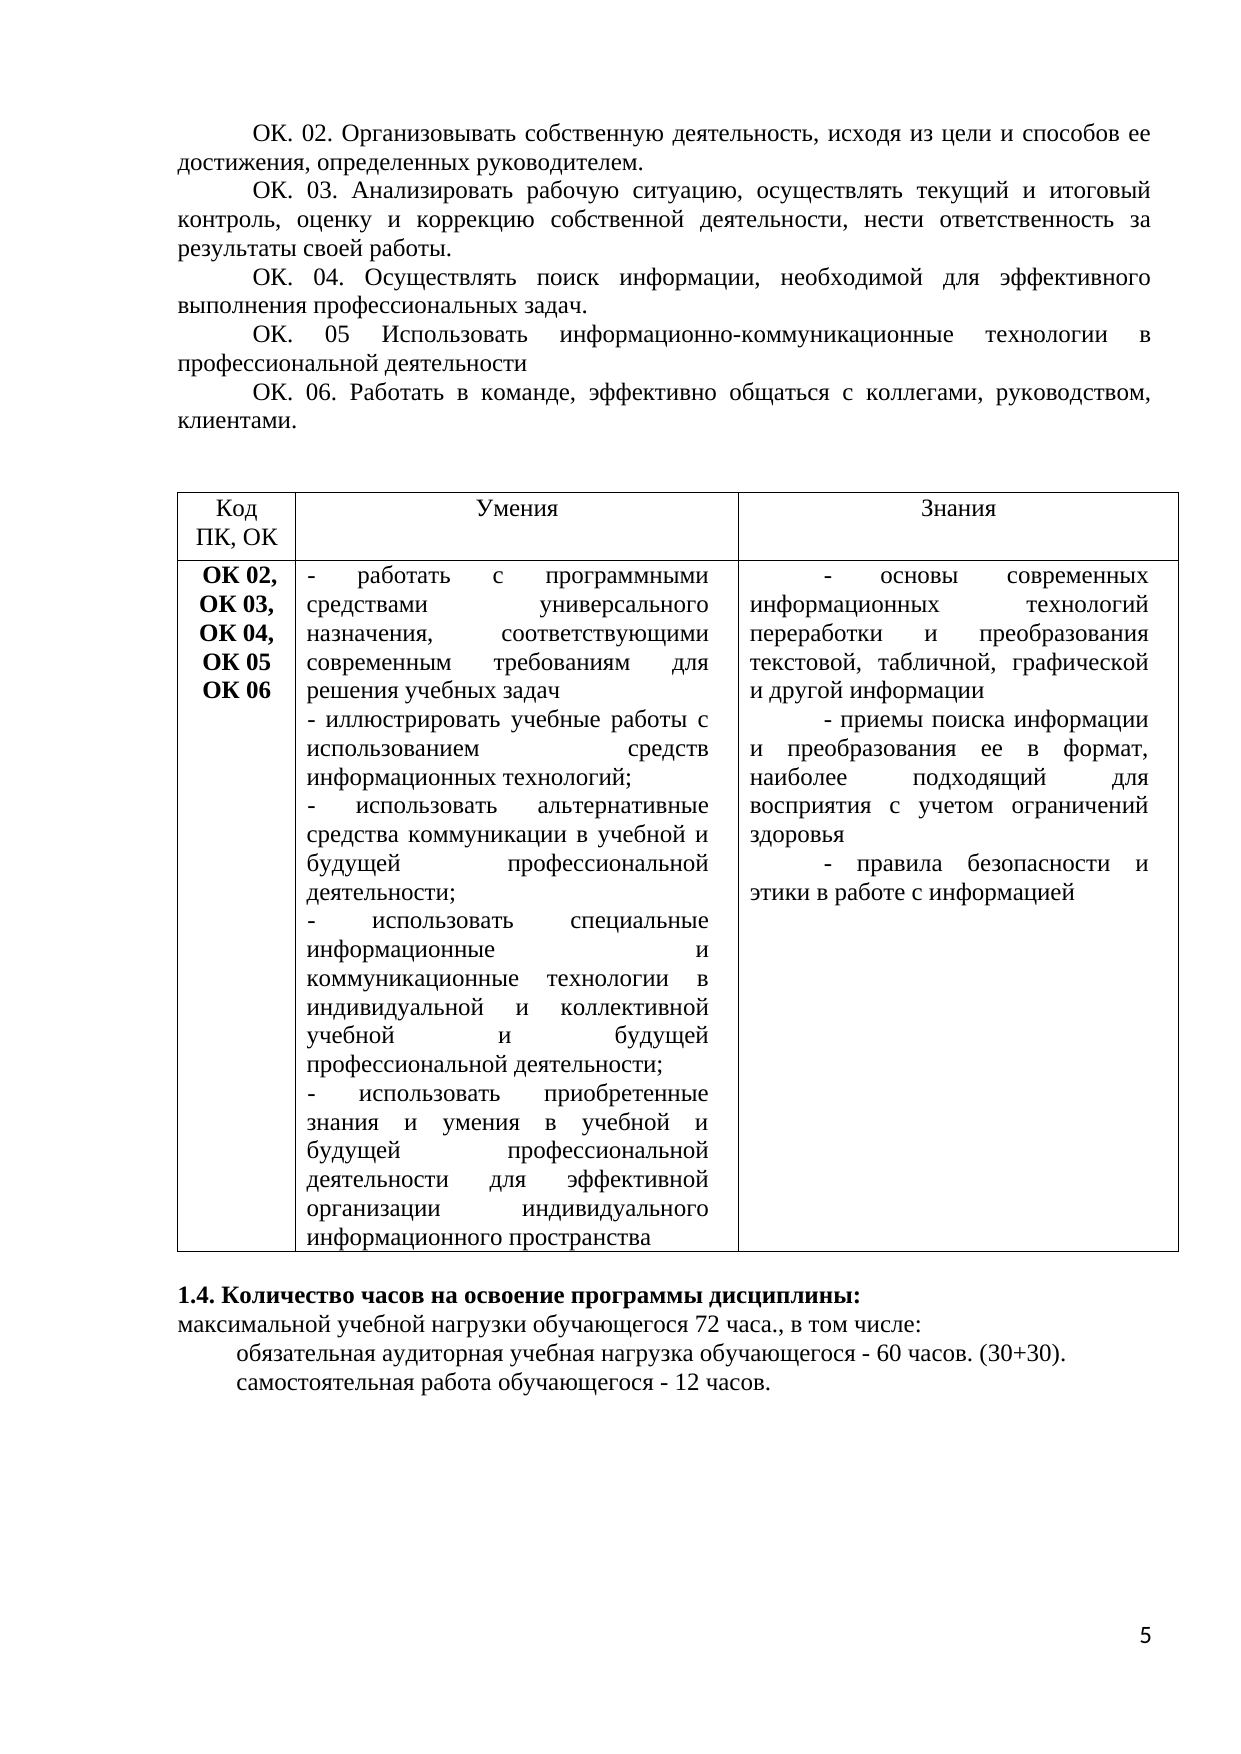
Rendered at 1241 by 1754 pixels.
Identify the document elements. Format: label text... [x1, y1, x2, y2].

text 1.4. Количество часов на освоение программы дисциплины: [177, 1280, 1152, 1309]
text ОК. 05 Использовать информационно-коммуникационные технологии в профессиональной деятельности [177, 319, 1152, 377]
text максимальной учебной нагрузки обучающегося 72 часа., в том числе: [177, 1309, 1152, 1338]
table_header Знания [739, 493, 1178, 559]
text обязательная аудиторная учебная нагрузка обучающегося - 60 часов. (30+30). [177, 1338, 1152, 1367]
table_cell - работать с программными средствами универсального назначения, соответствующими современным требованиям для решения учебных задач - иллюстрировать учебные работы с использованием средств информационных технологий; - использовать альтернативные средства коммуникации в учебной и будущей профессиональной деятельности; - использовать специальные информационные и коммуникационные технологии в индивидуальной и коллективной учебной и будущей профессиональной деятельности; - использовать приобретенные знания и умения в учебной и будущей профессиональной деятельности для эффективной организации индивидуального информационного пространства [296, 561, 738, 1251]
table_header Умения [296, 493, 738, 559]
table_cell - основы современных информационных технологий переработки и преобразования текстовой, табличной, графической и другой информации - приемы поиска информации и преобразования ее в формат, наиболее подходящий для восприятия с учетом ограничений здоровья - правила безопасности и этики в работе с информацией [739, 561, 1178, 1251]
text ОК. 06. Работать в команде, эффективно общаться с коллегами, руководством, клиентами. [177, 377, 1152, 434]
table_header Код ПК, ОК [178, 493, 295, 559]
text ОК. 03. Анализировать рабочую ситуацию, осуществлять текущий и итоговый контроль, оценку и коррекцию собственной деятельности, нести ответственность за результаты своей работы. [177, 176, 1152, 262]
text ОК. 04. Осуществлять поиск информации, необходимой для эффективного выполнения профессиональных задач. [177, 262, 1152, 319]
text ОК. 02. Организовывать собственную деятельность, исходя из цели и способов ее достижения, определенных руководителем. [177, 118, 1152, 176]
text самостоятельная работа обучающегося - 12 часов. [177, 1367, 1152, 1395]
table_cell ОК 02, ОК 03, ОК 04, ОК 05 ОК 06 [178, 561, 295, 1251]
